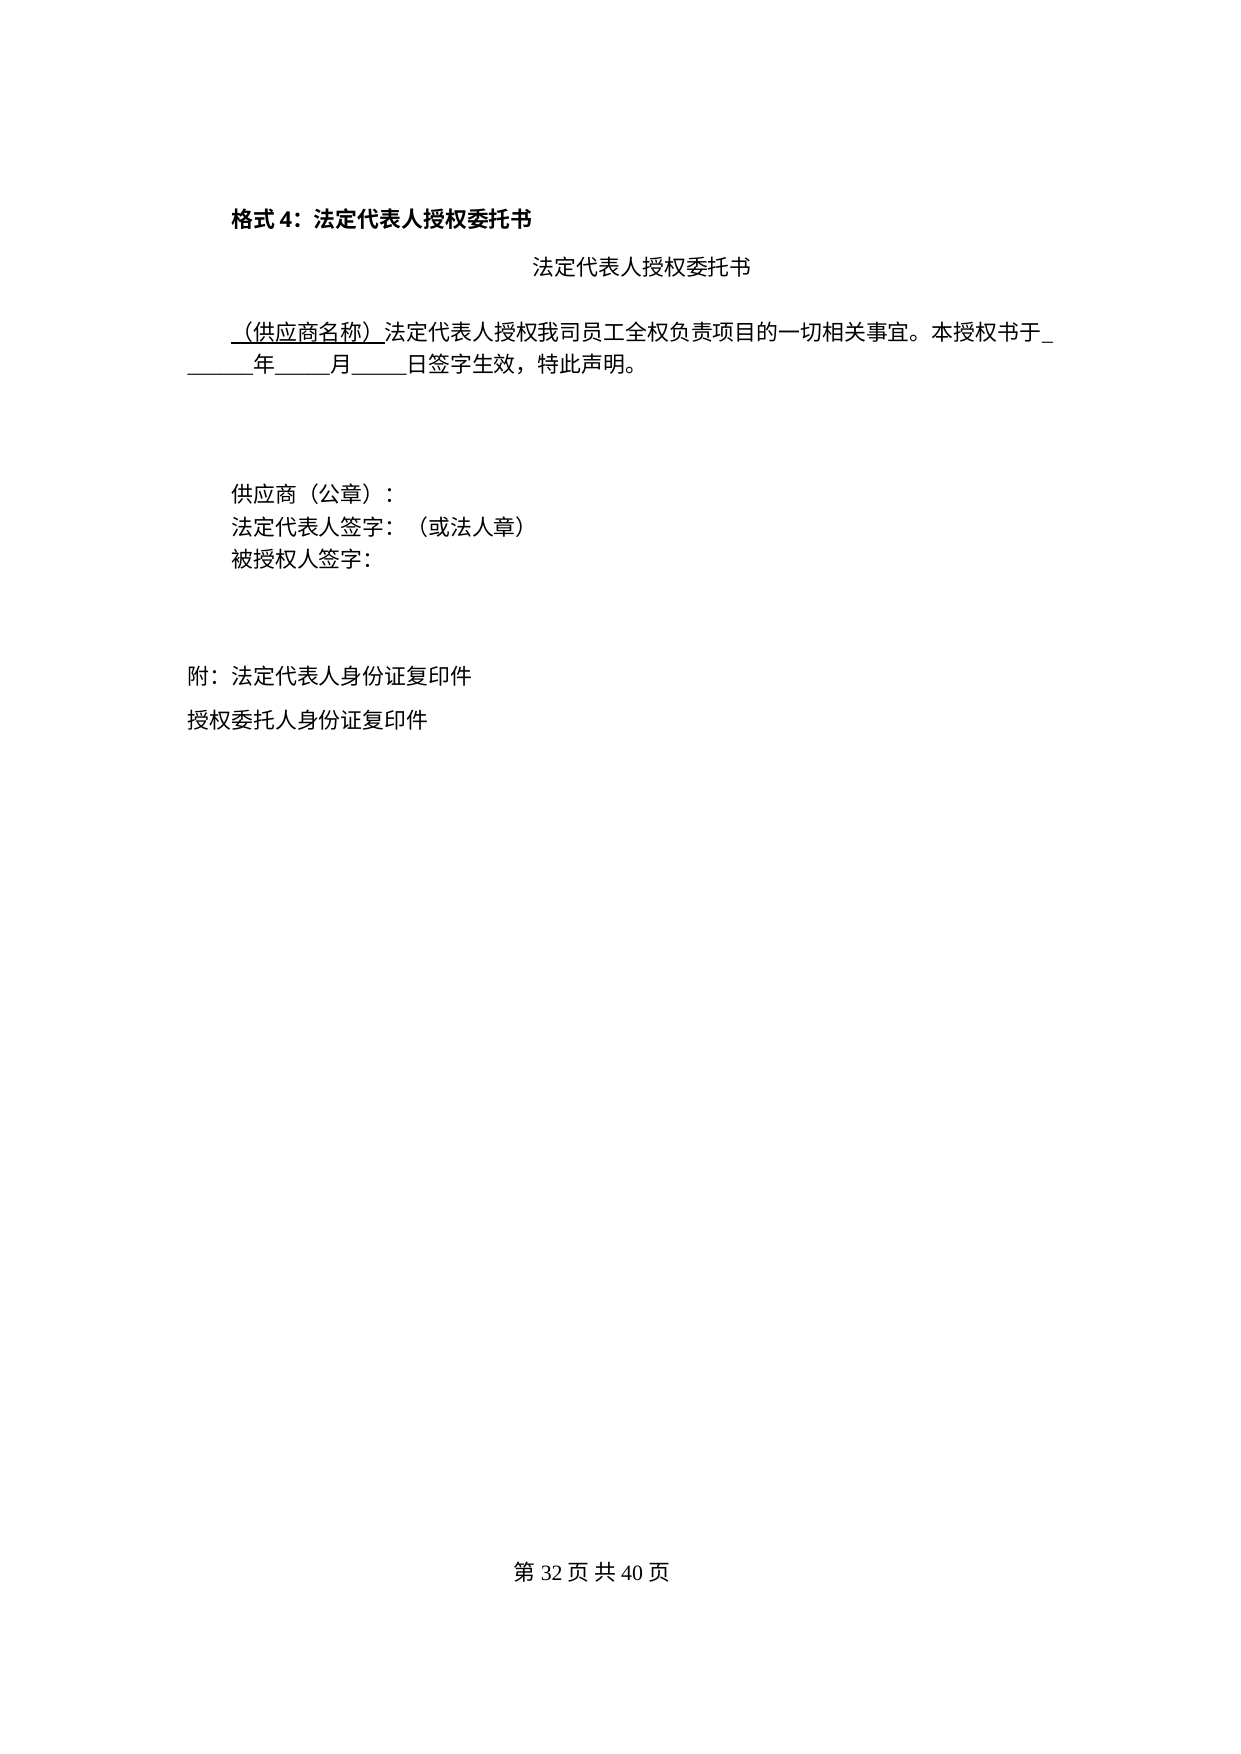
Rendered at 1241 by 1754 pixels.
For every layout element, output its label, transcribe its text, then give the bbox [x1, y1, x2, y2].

text 法定代表人授权委托书 [187, 249, 1053, 282]
text 附：法定代表人身份证复印件 [187, 659, 1053, 691]
text 授权委托人身份证复印件 [187, 703, 1053, 735]
text 格式4：法定代表人授权委托书 [187, 202, 1053, 233]
text 法定代表人签字：（或法人章） [187, 509, 1053, 542]
text 供应商（公章）： [187, 477, 1053, 509]
text 被授权人签字： [187, 542, 1053, 574]
text （供应商名称）法定代表人授权我司员工全权负责项目的一切相关事宜。本授权书于_______年_____月_____日签字生效，特此声明。 [187, 314, 1053, 379]
